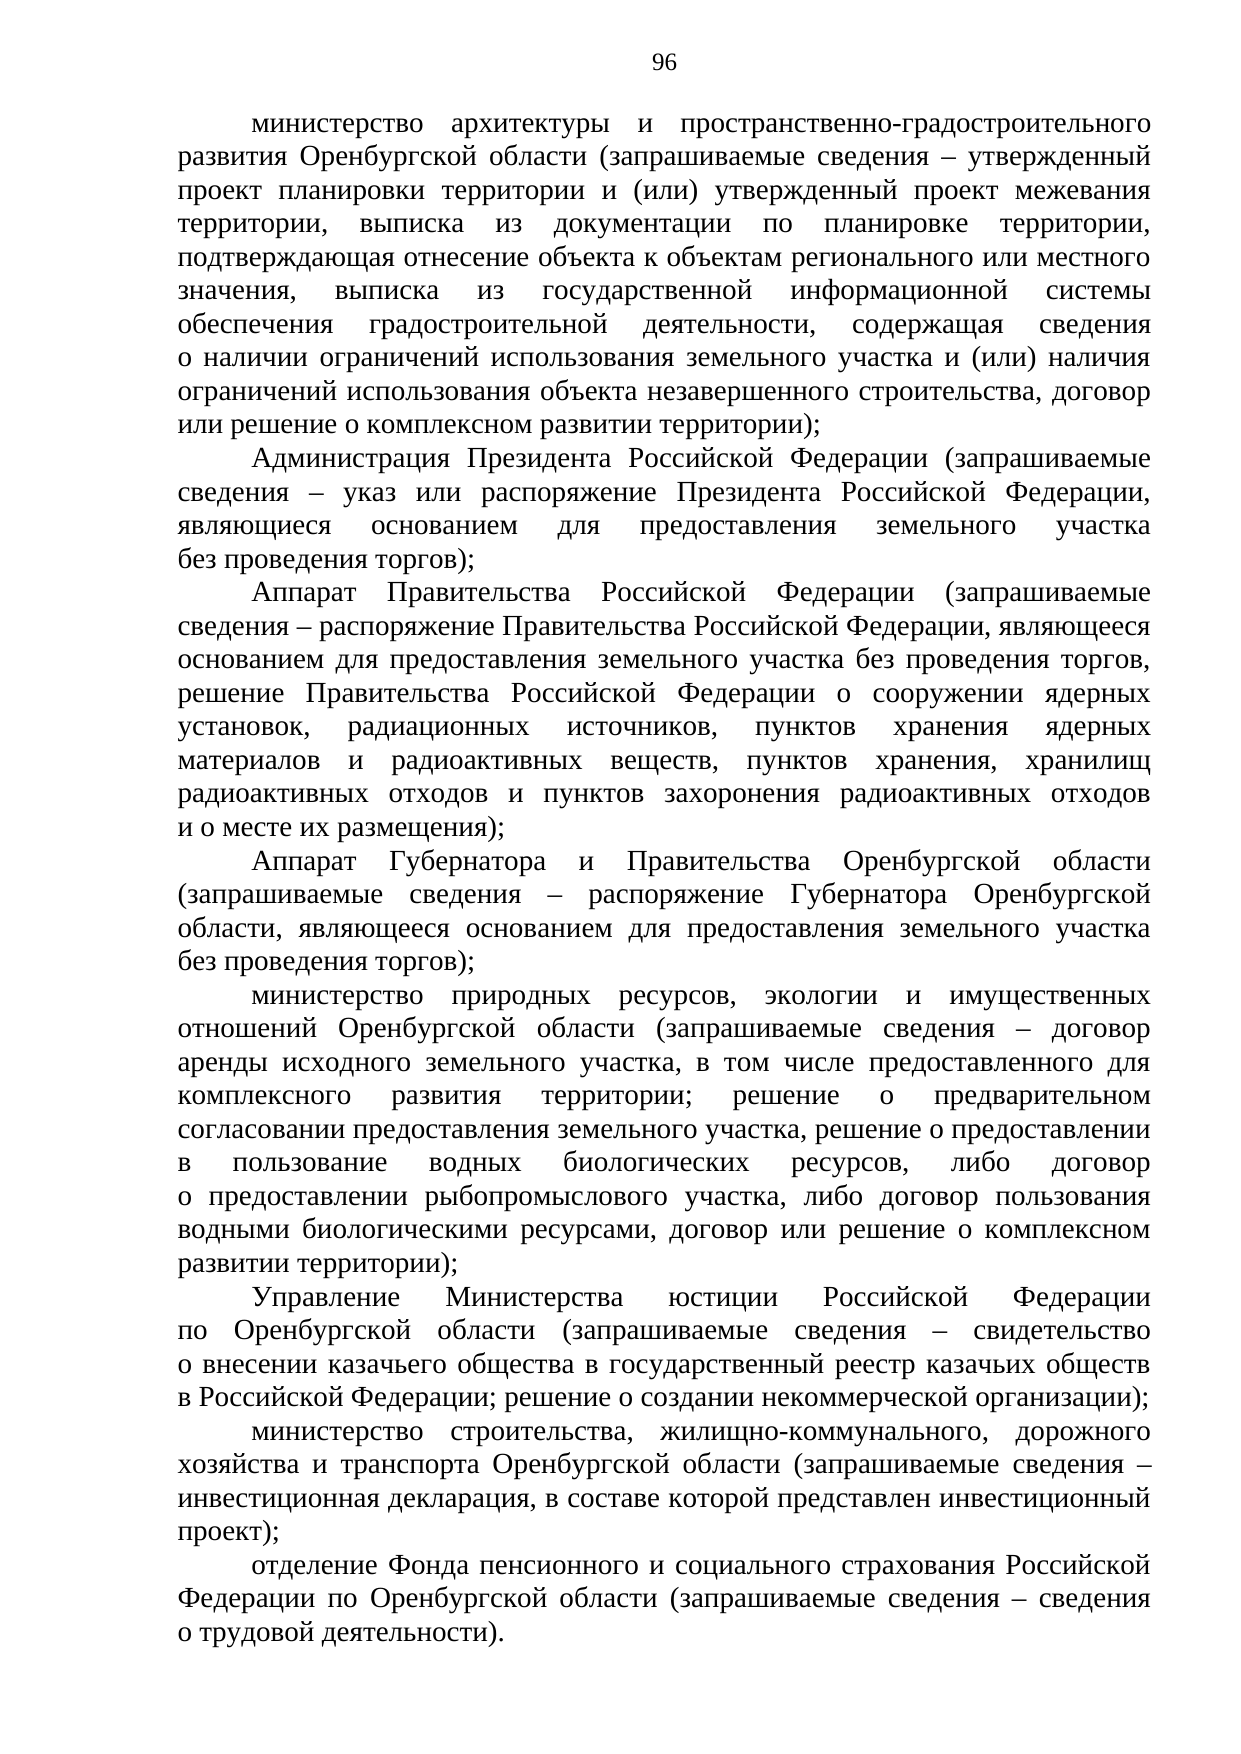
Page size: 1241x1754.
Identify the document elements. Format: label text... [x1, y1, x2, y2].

text министерство архитектуры и пространственно-градостроительного развития Оренбургской области (запрашиваемые сведения – утвержденный проект планировки территории и (или) утвержденный проект межевания территории, выписка из документации по планировке территории, подтверждающая отнесение объекта к объектам регионального или местного значения, выписка из государственной информационной системы обеспечения градостроительной деятельности, содержащая сведения о наличии ограничений использования земельного участка и (или) наличия ограничений использования объекта незавершенного строительства, договор или решение о комплексном развитии территории); [177, 105, 1152, 440]
text министерство строительства, жилищно-коммунального, дорожного хозяйства и транспорта Оренбургской области (запрашиваемые сведения – инвестиционная декларация, в составе которой представлен инвестиционный проект); [177, 1413, 1152, 1547]
text отделение Фонда пенсионного и социального страхования Российской Федерации по Оренбургской области (запрашиваемые сведения – сведения о трудовой деятельности). [177, 1547, 1152, 1648]
text министерство природных ресурсов, экологии и имущественных отношений Оренбургской области (запрашиваемые сведения – договор аренды исходного земельного участка, в том числе предоставленного для комплексного развития территории; решение о предварительном согласовании предоставления земельного участка, решение о предоставлении в пользование водных биологических ресурсов, либо договор о предоставлении рыбопромыслового участка, либо договор пользования водными биологическими ресурсами, договор или решение о комплексном развитии территории); [177, 977, 1152, 1279]
text Аппарат Правительства Российской Федерации (запрашиваемые сведения – распоряжение Правительства Российской Федерации, являющееся основанием для предоставления земельного участка без проведения торгов, решение Правительства Российской Федерации о сооружении ядерных установок, радиационных источников, пунктов хранения ядерных материалов и радиоактивных веществ, пунктов хранения, хранилищ радиоактивных отходов и пунктов захоронения радиоактивных отходов и о месте их размещения); [177, 574, 1152, 843]
text Аппарат Губернатора и Правительства Оренбургской области (запрашиваемые сведения – распоряжение Губернатора Оренбургской области, являющееся основанием для предоставления земельного участка без проведения торгов); [177, 843, 1152, 977]
text Администрация Президента Российской Федерации (запрашиваемые сведения – указ или распоряжение Президента Российской Федерации, являющиеся основанием для предоставления земельного участка без проведения торгов); [177, 440, 1152, 574]
text Управление Министерства юстиции Российской Федерации по Оренбургской области (запрашиваемые сведения – свидетельство о внесении казачьего общества в государственный реестр казачьих обществ в Российской Федерации; решение о создании некоммерческой организации); [177, 1279, 1152, 1413]
